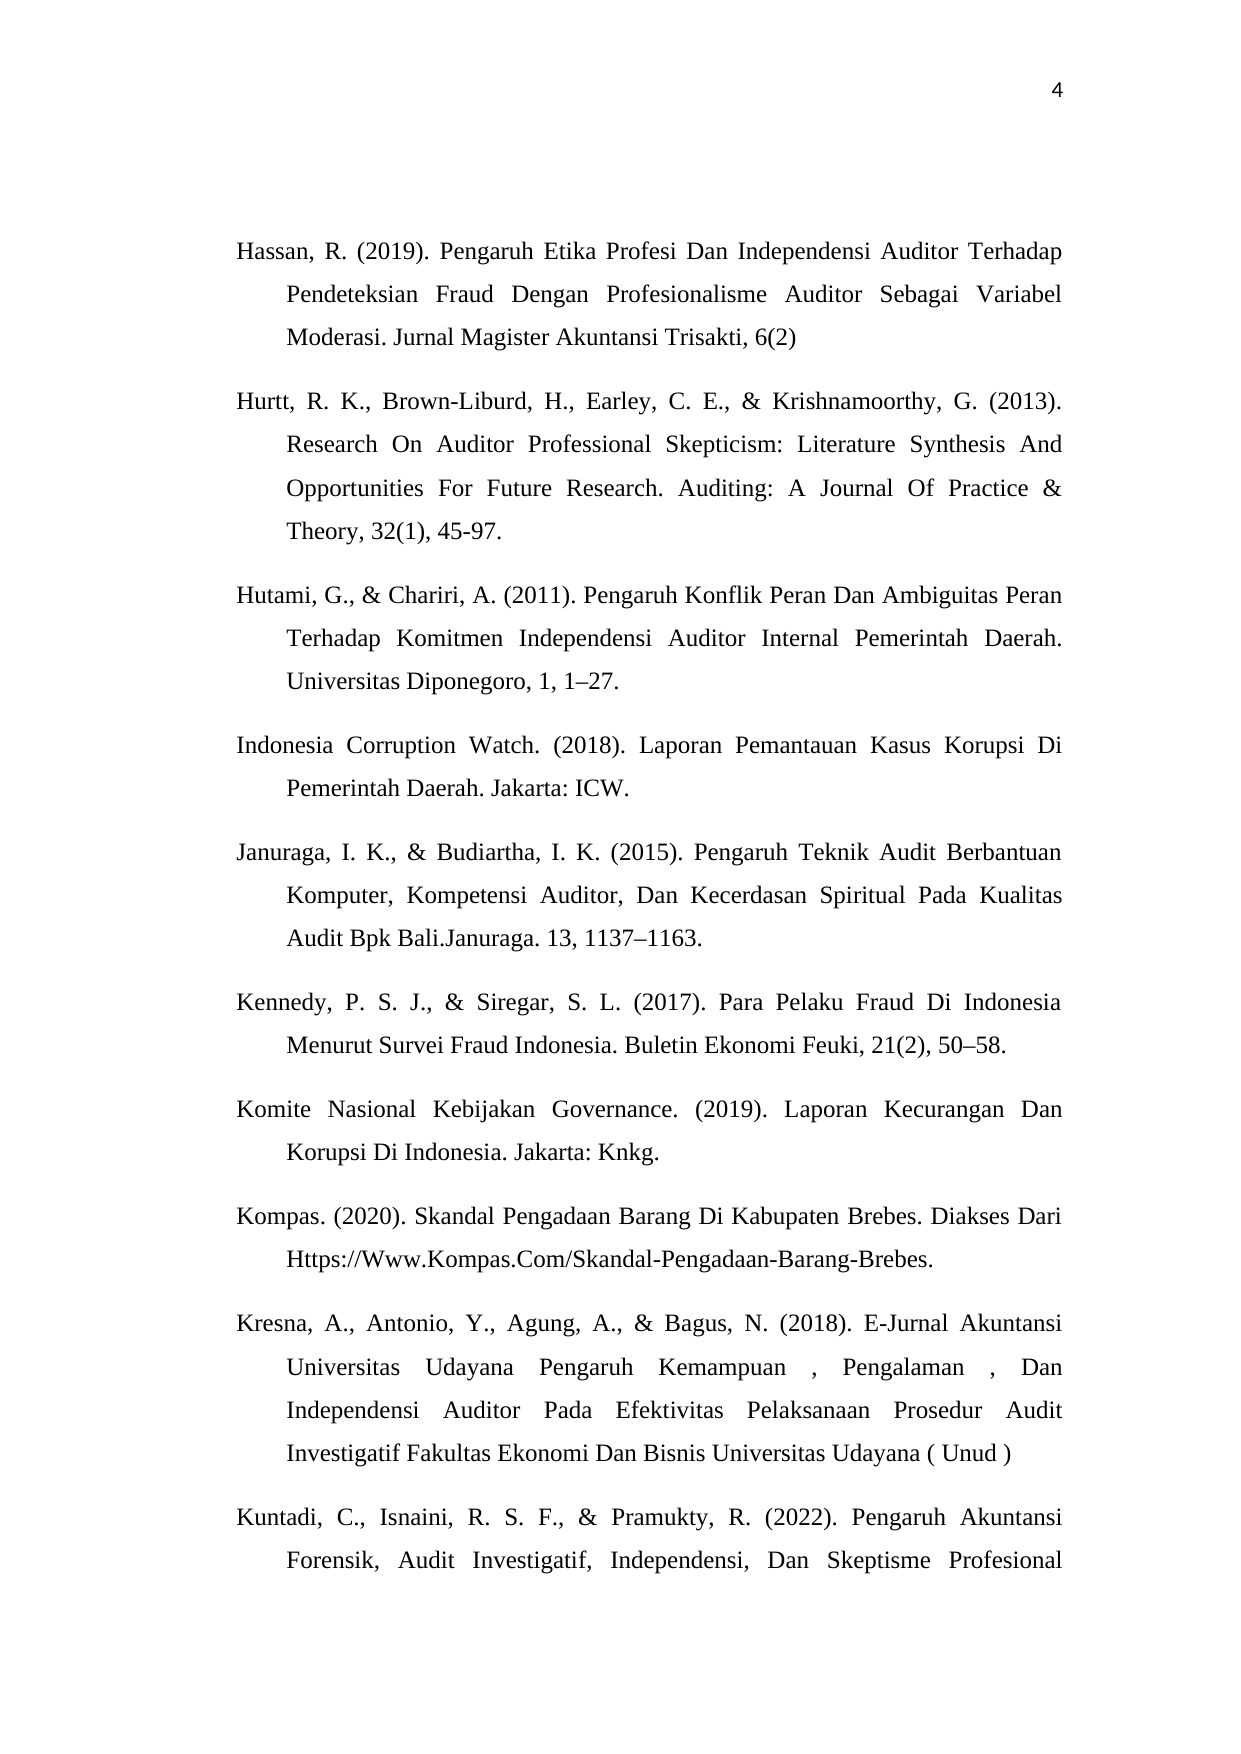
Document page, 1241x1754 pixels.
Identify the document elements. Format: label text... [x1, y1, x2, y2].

text Komite Nasional Kebijakan Governance. (2019). Laporan Kecurangan Dan Korupsi Di Indonesia. Jakarta: Knkg. [236, 1094, 1063, 1166]
text Hutami, G., & Chariri, A. (2011). Pengaruh Konflik Peran Dan Ambiguitas Peran Terhadap Komitmen Independensi Auditor Internal Pemerintah Daerah. Universitas Diponegoro, 1, 1–27. [236, 580, 1063, 695]
text Hassan, R. (2019). Pengaruh Etika Profesi Dan Independensi Auditor Terhadap Pendeteksian Fraud Dengan Profesionalisme Auditor Sebagai Variabel Moderasi. Jurnal Magister Akuntansi Trisakti, 6(2) [236, 236, 1063, 351]
text Januraga, I. K., & Budiartha, I. K. (2015). Pengaruh Teknik Audit Berbantuan Komputer, Kompetensi Auditor, Dan Kecerdasan Spiritual Pada Kualitas Audit Bpk Bali.Januraga. 13, 1137–1163. [236, 837, 1063, 952]
text Kennedy, P. S. J., & Siregar, S. L. (2017). Para Pelaku Fraud Di Indonesia Menurut Survei Fraud Indonesia. Buletin Ekonomi Feuki, 21(2), 50–58. [236, 987, 1063, 1059]
text Kresna, A., Antonio, Y., Agung, A., & Bagus, N. (2018). E-Jurnal Akuntansi Universitas Udayana Pengaruh Kemampuan , Pengalaman , Dan Independensi Auditor Pada Efektivitas Pelaksanaan Prosedur Audit Investigatif Fakultas Ekonomi Dan Bisnis Universitas Udayana ( Unud ) [236, 1308, 1063, 1467]
text Indonesia Corruption Watch. (2018). Laporan Pemantauan Kasus Korupsi Di Pemerintah Daerah. Jakarta: ICW. [236, 730, 1063, 802]
text Kompas. (2020). Skandal Pengadaan Barang Di Kabupaten Brebes. Diakses Dari Https://Www.Kompas.Com/Skandal-Pengadaan-Barang-Brebes. [236, 1201, 1063, 1273]
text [236, 1502, 1063, 1574]
text Hurtt, R. K., Brown-Liburd, H., Earley, C. E., & Krishnamoorthy, G. (2013). Research On Auditor Professional Skepticism: Literature Synthesis And Opportunities For Future Research. Auditing: A Journal Of Practice & Theory, 32(1), 45-97. [236, 386, 1063, 544]
